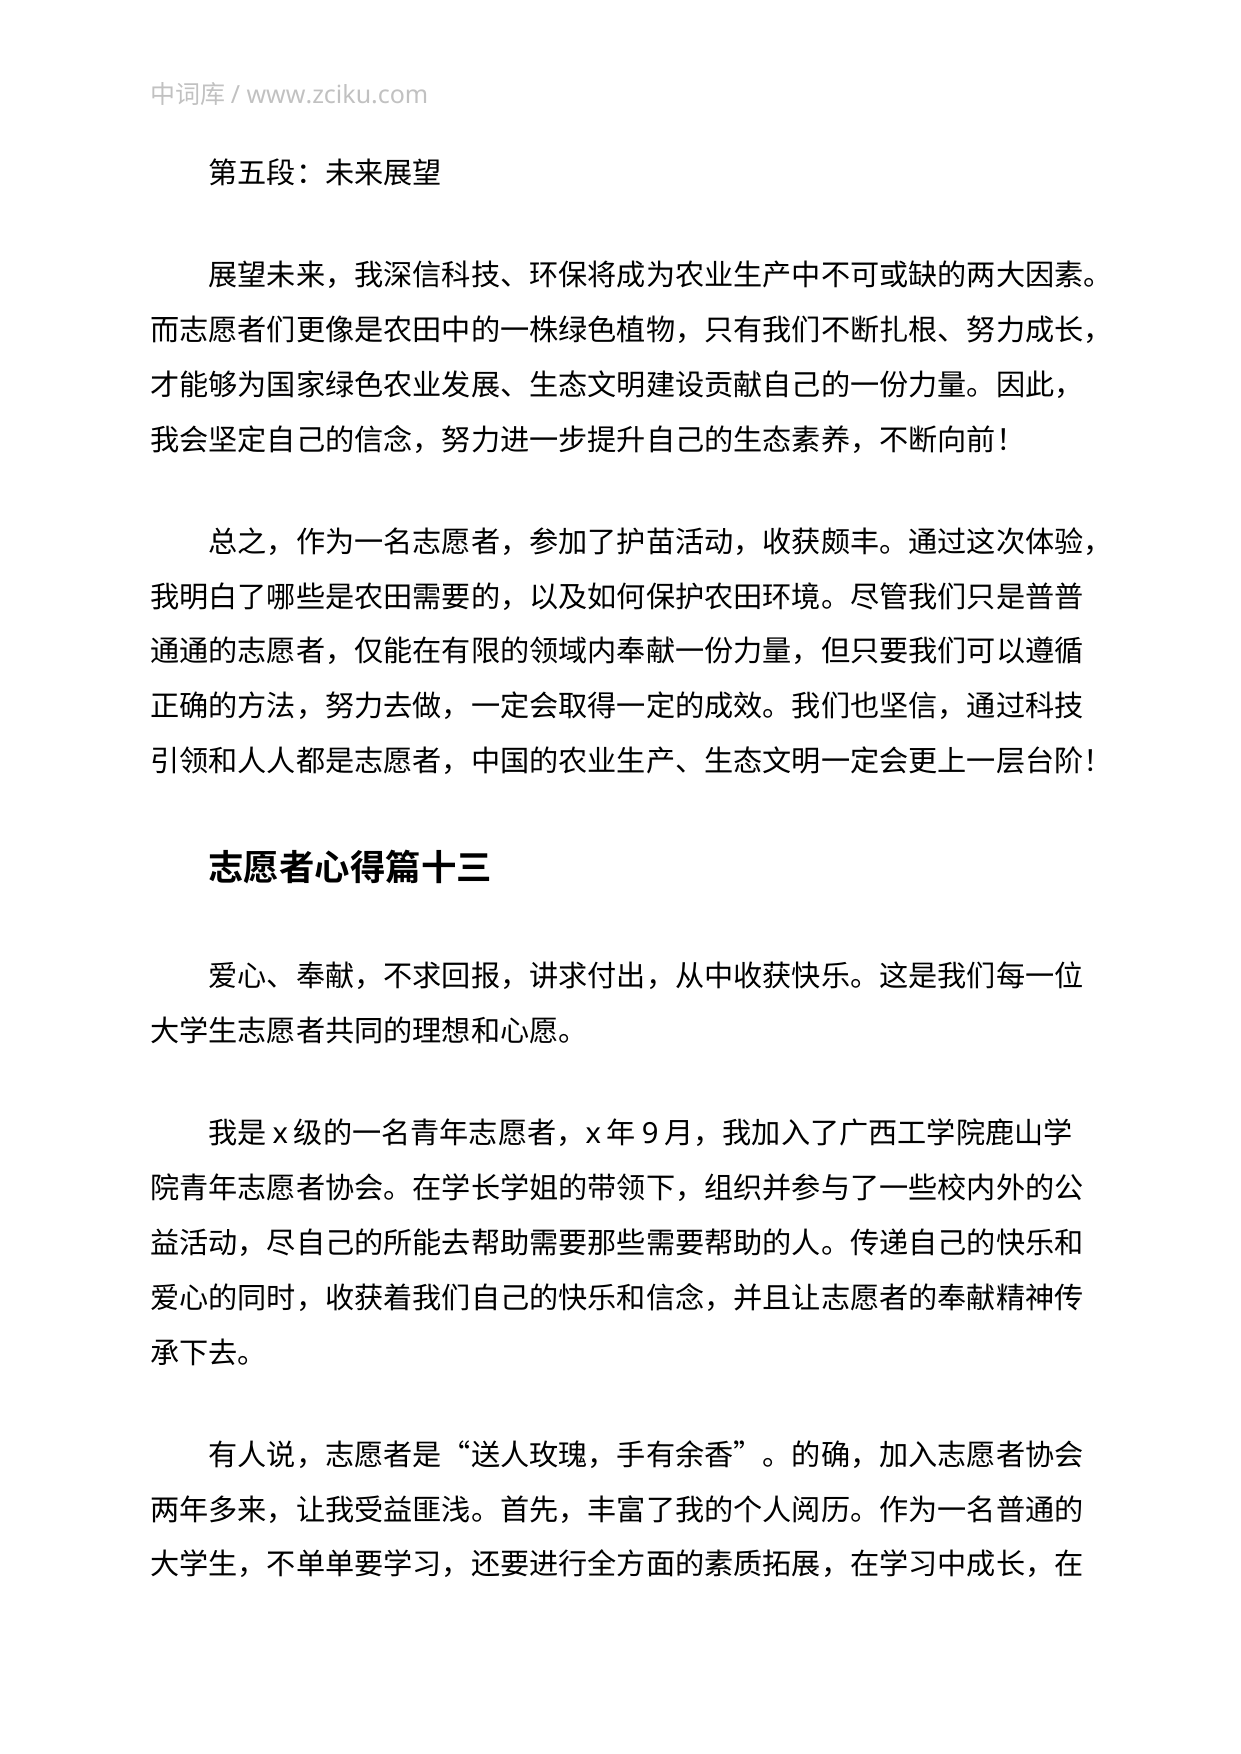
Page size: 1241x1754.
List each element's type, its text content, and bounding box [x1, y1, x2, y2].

text 志愿者心得篇十三 [150, 839, 1090, 891]
text 总之，作为一名志愿者，参加了护苗活动，收获颇丰。通过这次体验，我明白了哪些是农田需要的，以及如何保护农田环境。尽管我们只是普普通通的志愿者，仅能在有限的领域内奉献一份力量，但只要我们可以遵循正确的方法，努力去做，一定会取得一定的成效。我们也坚信，通过科技引领和人人都是志愿者，中国的农业生产、生态文明一定会更上一层台阶！ [150, 518, 1090, 780]
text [150, 1431, 1090, 1583]
text 我是x级的一名青年志愿者，x年9月，我加入了广西工学院鹿山学院青年志愿者协会。在学长学姐的带领下，组织并参与了一些校内外的公益活动，尽自己的所能去帮助需要那些需要帮助的人。传递自己的快乐和爱心的同时，收获着我们自己的快乐和信念，并且让志愿者的奉献精神传承下去。 [150, 1110, 1090, 1372]
text 爱心、奉献，不求回报，讲求付出，从中收获快乐。这是我们每一位大学生志愿者共同的理想和心愿。 [150, 953, 1090, 1050]
text 第五段：未来展望 [150, 150, 1090, 192]
text 展望未来，我深信科技、环保将成为农业生产中不可或缺的两大因素。而志愿者们更像是农田中的一株绿色植物，只有我们不断扎根、努力成长，才能够为国家绿色农业发展、生态文明建设贡献自己的一份力量。因此，我会坚定自己的信念，努力进一步提升自己的生态素养，不断向前！ [150, 252, 1090, 459]
